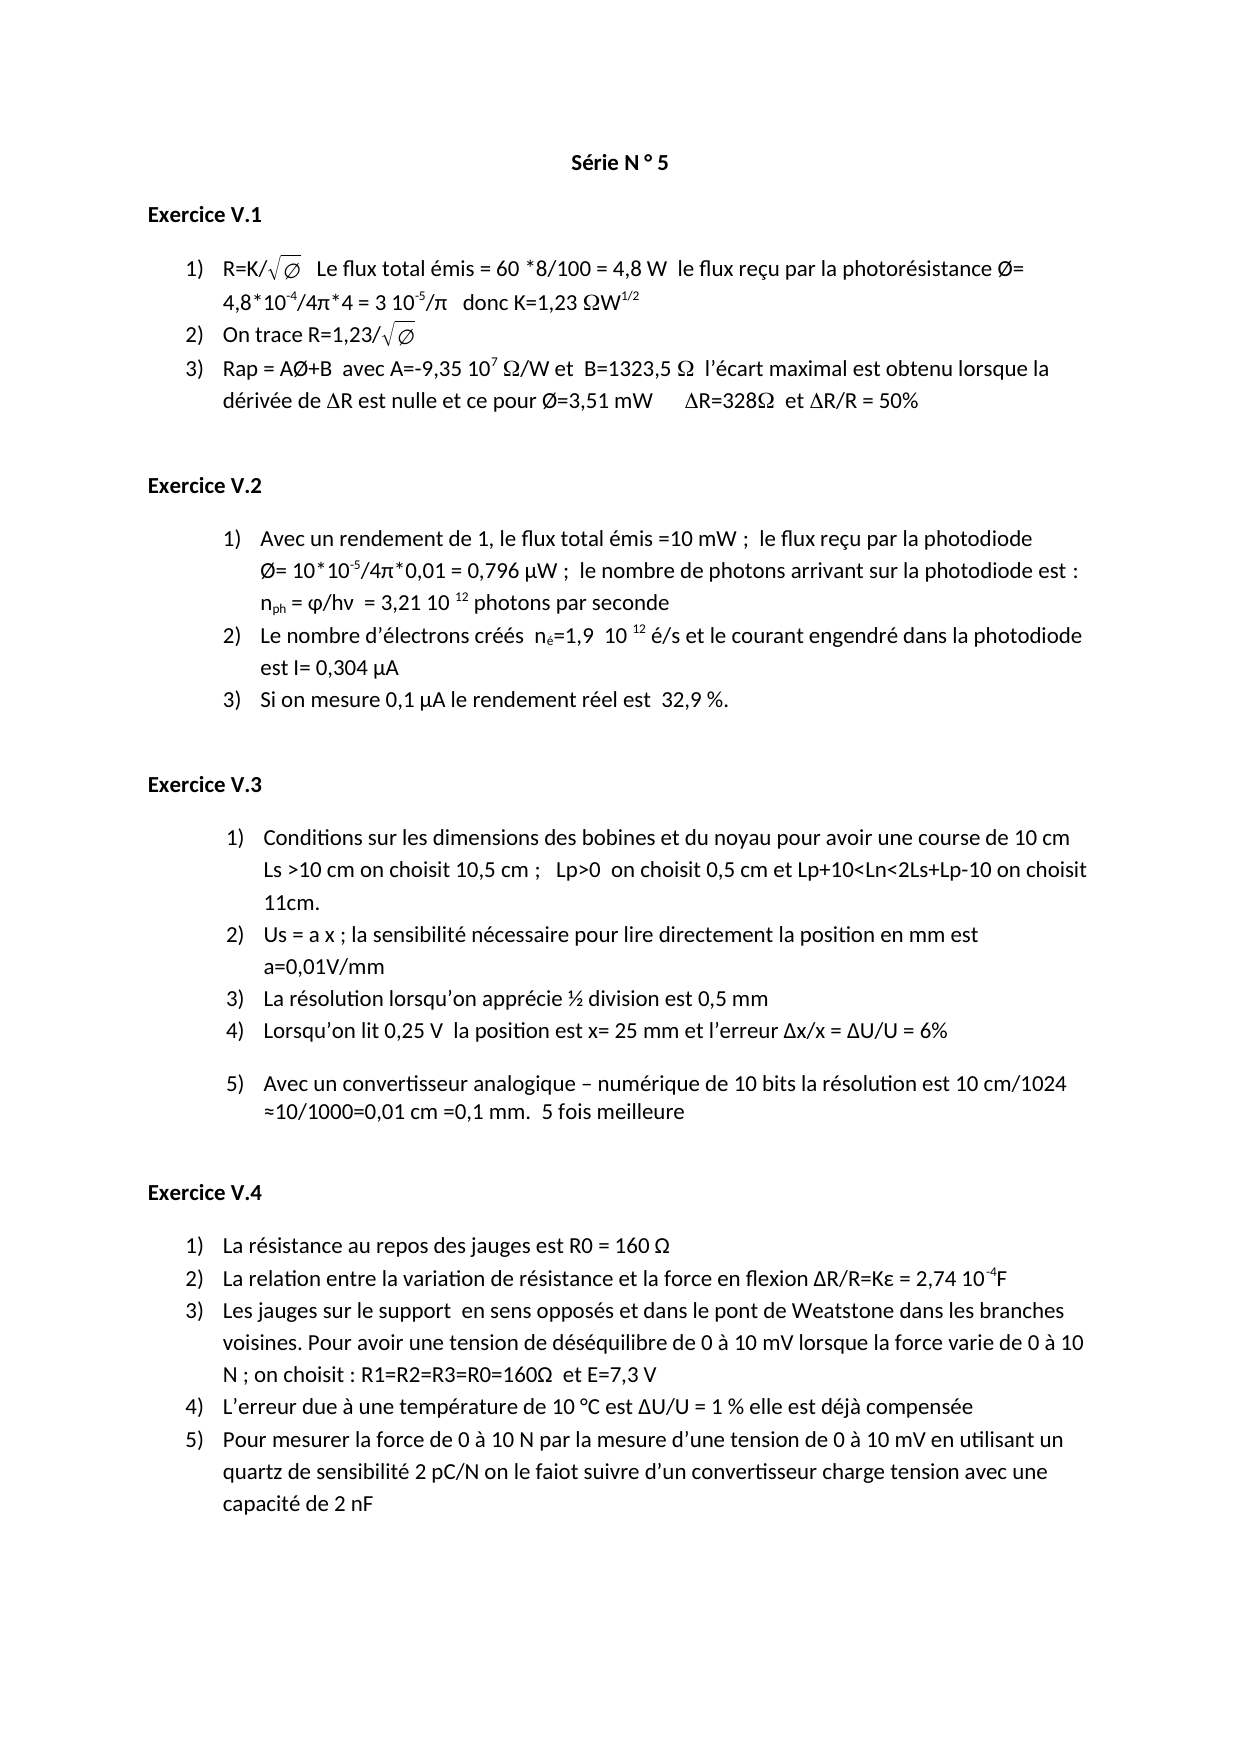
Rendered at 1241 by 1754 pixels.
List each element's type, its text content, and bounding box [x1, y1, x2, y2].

list Les jauges sur le support en sens opposés et dans le pont de Weatstone dans les branches voisines. Pour avoir une tension de déséquilibre de 0 à 10 mV lorsque la force varie de 0 à 10 N ; on choisit : R1=R2=R3=R0=160Ω et E=7,3 V [185, 1296, 1093, 1388]
list Lorsqu’on lit 0,25 V la position est x= 25 mm et l’erreur Δx/x = ΔU/U = 6% [226, 1016, 1093, 1044]
text Exercice V.2 [148, 471, 1093, 499]
list Avec un rendement de 1, le flux total émis =10 mW ; le flux reçu par la photodiode Ø= 10*10-5/4π*0,01 = 0,796 µW ; le nombre de photons arrivant sur la photodiode est : nph = φ/hν = 3,21 10 12 photons par seconde [223, 524, 1093, 617]
list La résistance au repos des jauges est R0 = 160 Ω [185, 1232, 1093, 1259]
list La résolution lorsqu’on apprécie ½ division est 0,5 mm [226, 984, 1093, 1012]
list L’erreur due à une température de 10 °C est ΔU/U = 1 % elle est déjà compensée [185, 1392, 1093, 1421]
list Avec un convertisseur analogique – numérique de 10 bits la résolution est 10 cm/1024 ≈10/1000=0,01 cm =0,1 mm. 5 fois meilleure [226, 1069, 1093, 1126]
list La relation entre la variation de résistance et la force en flexion ΔR/R=Kε = 2,74 10-4F [185, 1264, 1093, 1292]
text Exercice V.1 [148, 201, 1093, 229]
text Série N ° 5 [148, 148, 1093, 176]
text Exercice V.4 [148, 1178, 1093, 1207]
list Si on mesure 0,1 µA le rendement réel est 32,9 %. [223, 685, 1093, 713]
list Conditions sur les dimensions des bobines et du noyau pour avoir une course de 10 cm Ls >10 cm on choisit 10,5 cm ; Lp>0 on choisit 0,5 cm et Lp+10<Ln<2Ls+Lp-10 on choisit 11cm. [226, 823, 1093, 916]
list On trace R=1,23/ [185, 320, 1093, 349]
list Pour mesurer la force de 0 à 10 N par la mesure d’une tension de 0 à 10 mV en utilisant un quartz de sensibilité 2 pC/N on le faiot suivre d’un convertisseur charge tension avec une capacité de 2 nF [185, 1425, 1093, 1517]
list Rap = AØ+B avec A=-9,35 107 /W et B=1323,5 l’écart maximal est obtenu lorsque la dérivée de R est nulle et ce pour Ø=3,51 mW R=328 et R/R = 50% [185, 354, 1093, 414]
list Le nombre d’électrons créés né=1,9 10 12 é/s et le courant engendré dans la photodiode est I= 0,304 µA [223, 621, 1093, 681]
text Exercice V.3 [148, 770, 1093, 798]
list R=K/ Le flux total émis = 60 *8/100 = 4,8 W le flux reçu par la photorésistance Ø= 4,8*10-4/4π*4 = 3 10-5/π donc K=1,23 W1/2 [185, 254, 1093, 316]
list Us = a x ; la sensibilité nécessaire pour lire directement la position en mm est a=0,01V/mm [226, 920, 1093, 980]
